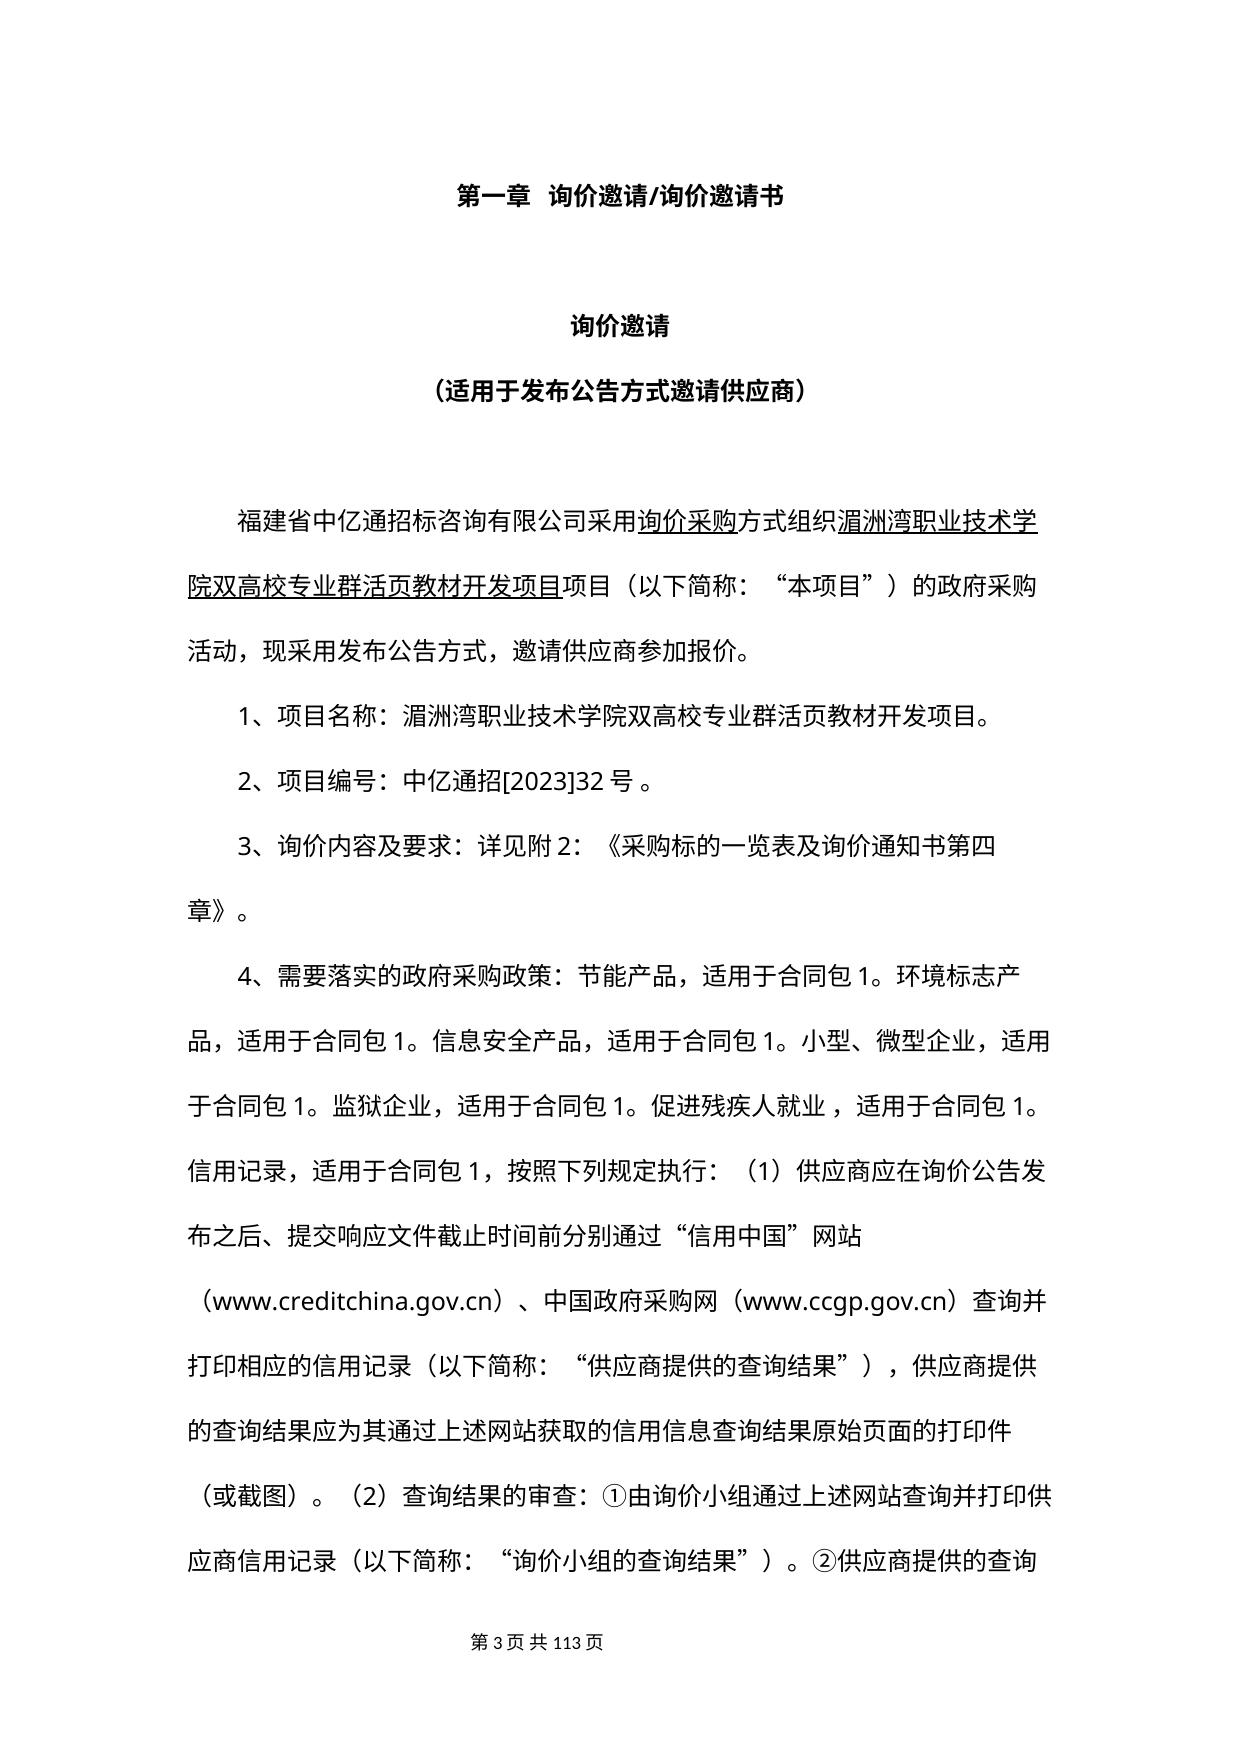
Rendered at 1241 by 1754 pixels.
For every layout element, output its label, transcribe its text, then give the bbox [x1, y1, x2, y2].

text 3、询价内容及要求：详见附2：《采购标的一览表及询价通知书第四章》。 [187, 812, 1053, 942]
text 1、项目名称：湄洲湾职业技术学院双高校专业群活页教材开发项目。 [187, 682, 1053, 747]
text （适用于发布公告方式邀请供应商） [187, 357, 1053, 422]
text 第一章 询价邀请/询价邀请书 [187, 162, 1053, 227]
text 福建省中亿通招标咨询有限公司采用询价采购方式组织湄洲湾职业技术学院双高校专业群活页教材开发项目项目（以下简称：“本项目”）的政府采购活动，现采用发布公告方式，邀请供应商参加报价。 [187, 487, 1053, 682]
text 2、项目编号：中亿通招[2023]32号 。 [187, 747, 1053, 812]
text 询价邀请 [187, 292, 1053, 357]
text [187, 942, 1053, 1592]
